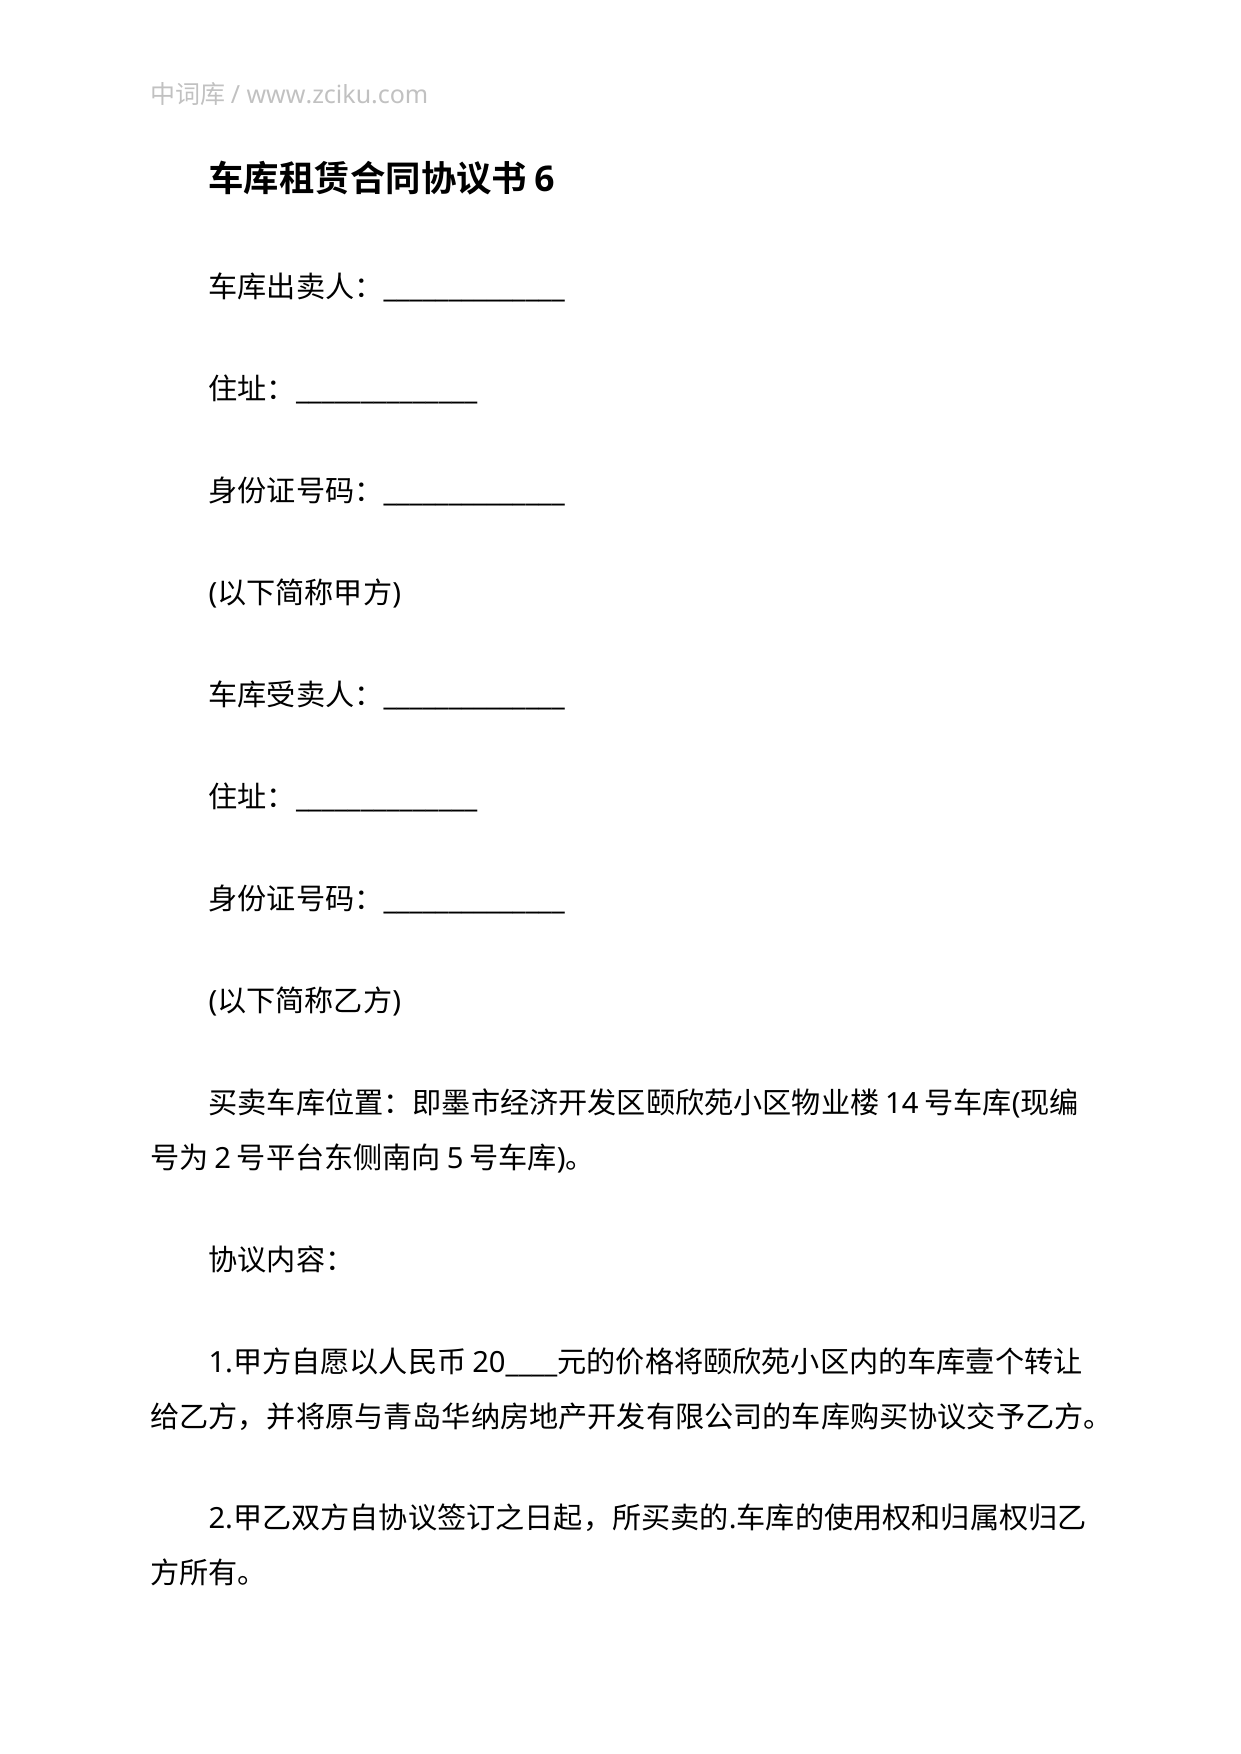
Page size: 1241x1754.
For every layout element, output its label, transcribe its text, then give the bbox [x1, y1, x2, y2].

text 身份证号码：______________ [150, 875, 1090, 918]
text 住址：______________ [150, 773, 1090, 816]
text 协议内容： [150, 1236, 1090, 1279]
text 车库出卖人：______________ [150, 263, 1090, 306]
text 车库受卖人：______________ [150, 671, 1090, 714]
text 买卖车库位置：即墨市经济开发区颐欣苑小区物业楼14号车库(现编号为2号平台东侧南向5号车库)。 [150, 1079, 1090, 1177]
text (以下简称甲方) [150, 569, 1090, 612]
text 车库租赁合同协议书6 [150, 150, 1090, 201]
text 身份证号码：______________ [150, 467, 1090, 510]
text 2.甲乙双方自协议签订之日起，所买卖的.车库的使用权和归属权归乙方所有。 [150, 1495, 1090, 1592]
text 1.甲方自愿以人民币20____元的价格将颐欣苑小区内的车库壹个转让给乙方，并将原与青岛华纳房地产开发有限公司的车库购买协议交予乙方。 [150, 1338, 1090, 1435]
text (以下简称乙方) [150, 977, 1090, 1020]
text 住址：______________ [150, 366, 1090, 408]
